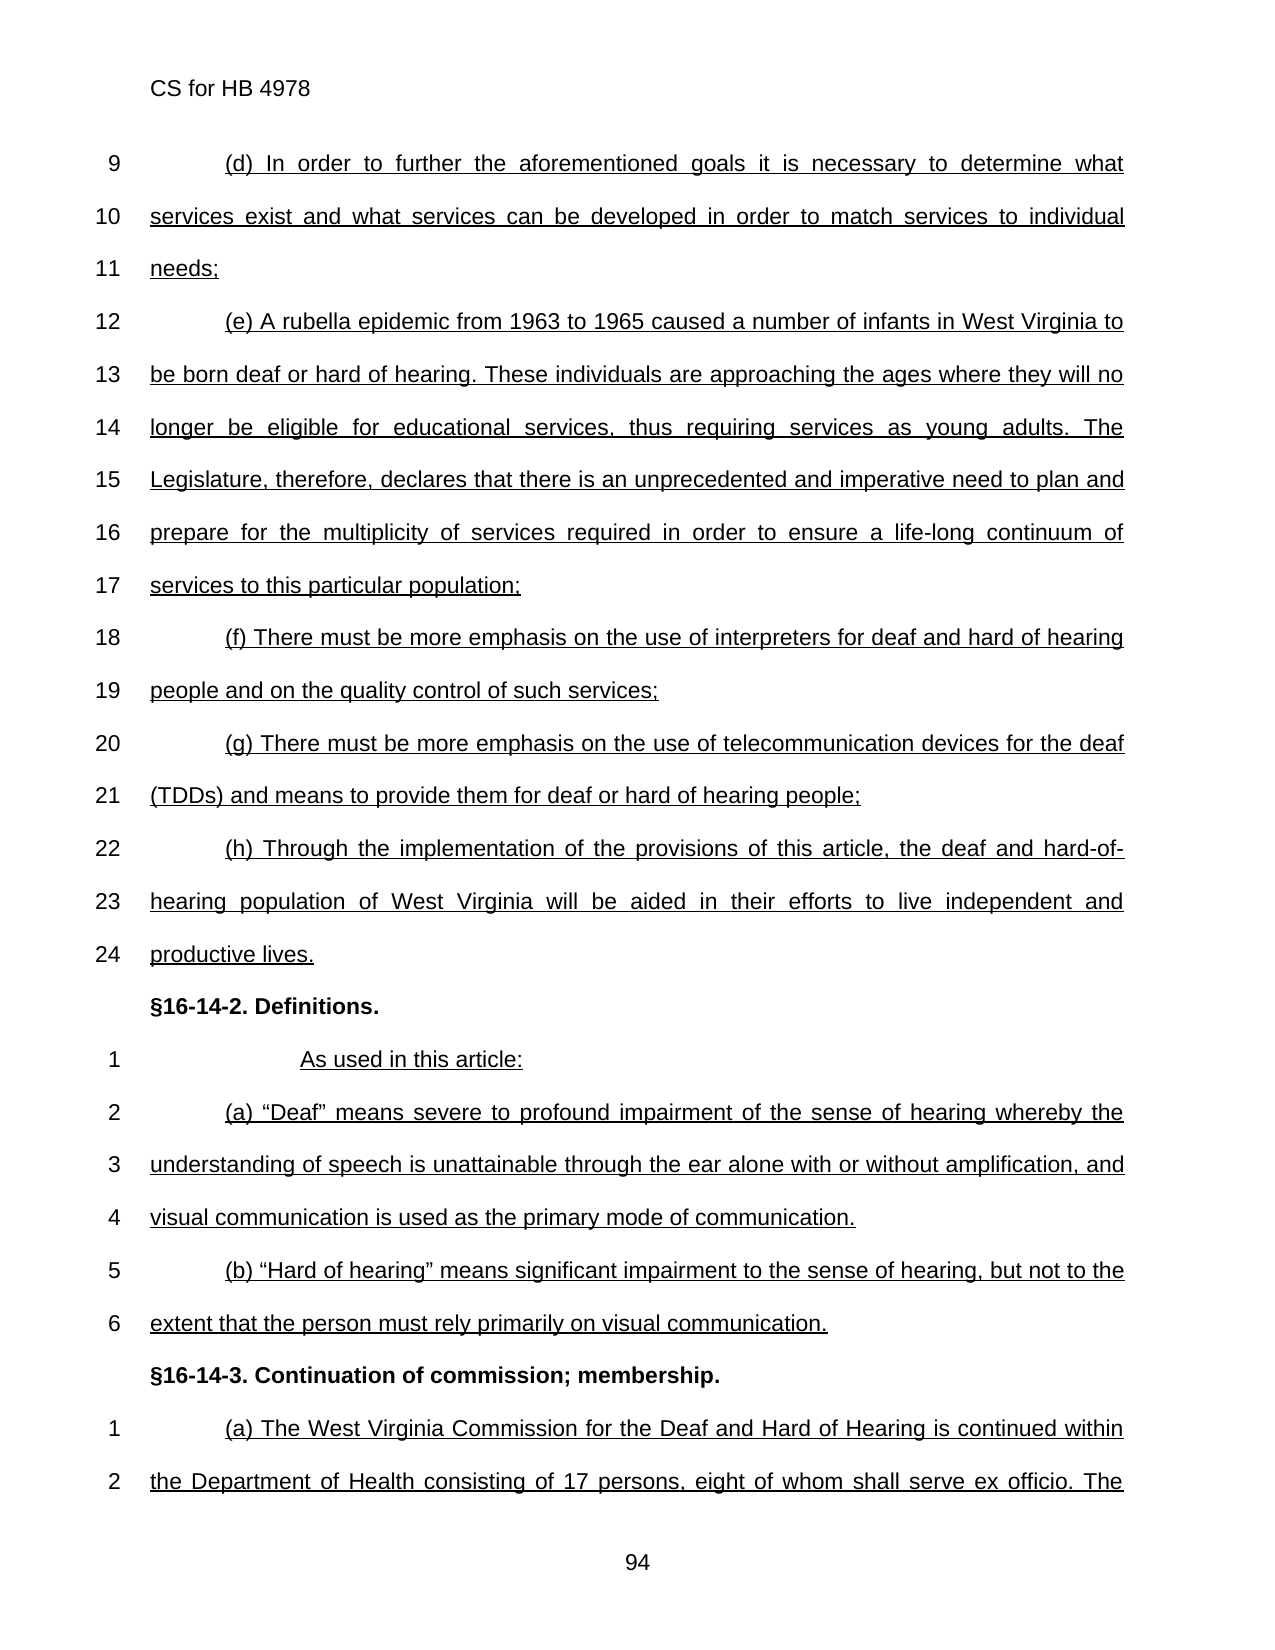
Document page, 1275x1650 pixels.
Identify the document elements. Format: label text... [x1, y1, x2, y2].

text (d) In order to further the aforementioned goals it is necessary to determine what services exist and what services can be developed in order to match services to individual needs; [150, 227, 1125, 282]
text (a) “Deaf” means severe to profound impairment of the sense of hearing whereby the understanding of speech is unattainable through the ear alone with or without amplification, and visual communication is used as the primary mode of communication. [150, 1175, 1125, 1231]
text (a) “Deaf” means severe to profound impairment of the sense of hearing whereby the understanding of speech is unattainable through the ear alone with or without amplification, and visual communication is used as the primary mode of communication. [150, 1099, 1125, 1174]
text (g) There must be more emphasis on the use of telecommunication devices for the deaf (TDDs) and means to provide them for deaf or hard of hearing people; [150, 730, 1125, 809]
text (e) A rubella epidemic from 1963 to 1965 caused a number of infants in West Virginia to be born deaf or hard of hearing. These individuals are approaching the ages where they will no longer be eligible for educational services, thus requiring services as young adults. The Legislature, therefore, declares that there is an unprecedented and imperative need to plan and prepare for the multiplicity of services required in order to ensure a life-long continuum of services to this particular population; [150, 490, 1125, 598]
subtitle §16-14-3. Continuation of commission; membership. [150, 1362, 1125, 1389]
subtitle §16-14-2. Definitions. [150, 993, 1125, 1020]
text As used in this article: [225, 1046, 1125, 1072]
text (b) “Hard of hearing” means significant impairment to the sense of hearing, but not to the extent that the person must rely primarily on visual communication. [150, 1257, 1125, 1336]
text (f) There must be more emphasis on the use of interpreters for deaf and hard of hearing people and on the quality control of such services; [150, 624, 1125, 703]
text (h) Through the implementation of the provisions of this article, the deaf and hard-of-hearing population of West Virginia will be aided in their efforts to live independent and productive lives. [150, 835, 1125, 967]
text (e) A rubella epidemic from 1963 to 1965 caused a number of infants in West Virginia to be born deaf or hard of hearing. These individuals are approaching the ages where they will no longer be eligible for educational services, thus requiring services as young adults. The Legislature, therefore, declares that there is an unprecedented and imperative need to plan and prepare for the multiplicity of services required in order to ensure a life-long continuum of services to this particular population; [150, 308, 1125, 489]
text (d) In order to further the aforementioned goals it is necessary to determine what services exist and what services can be developed in order to match services to individual needs; [150, 150, 1125, 225]
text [150, 1415, 1125, 1494]
